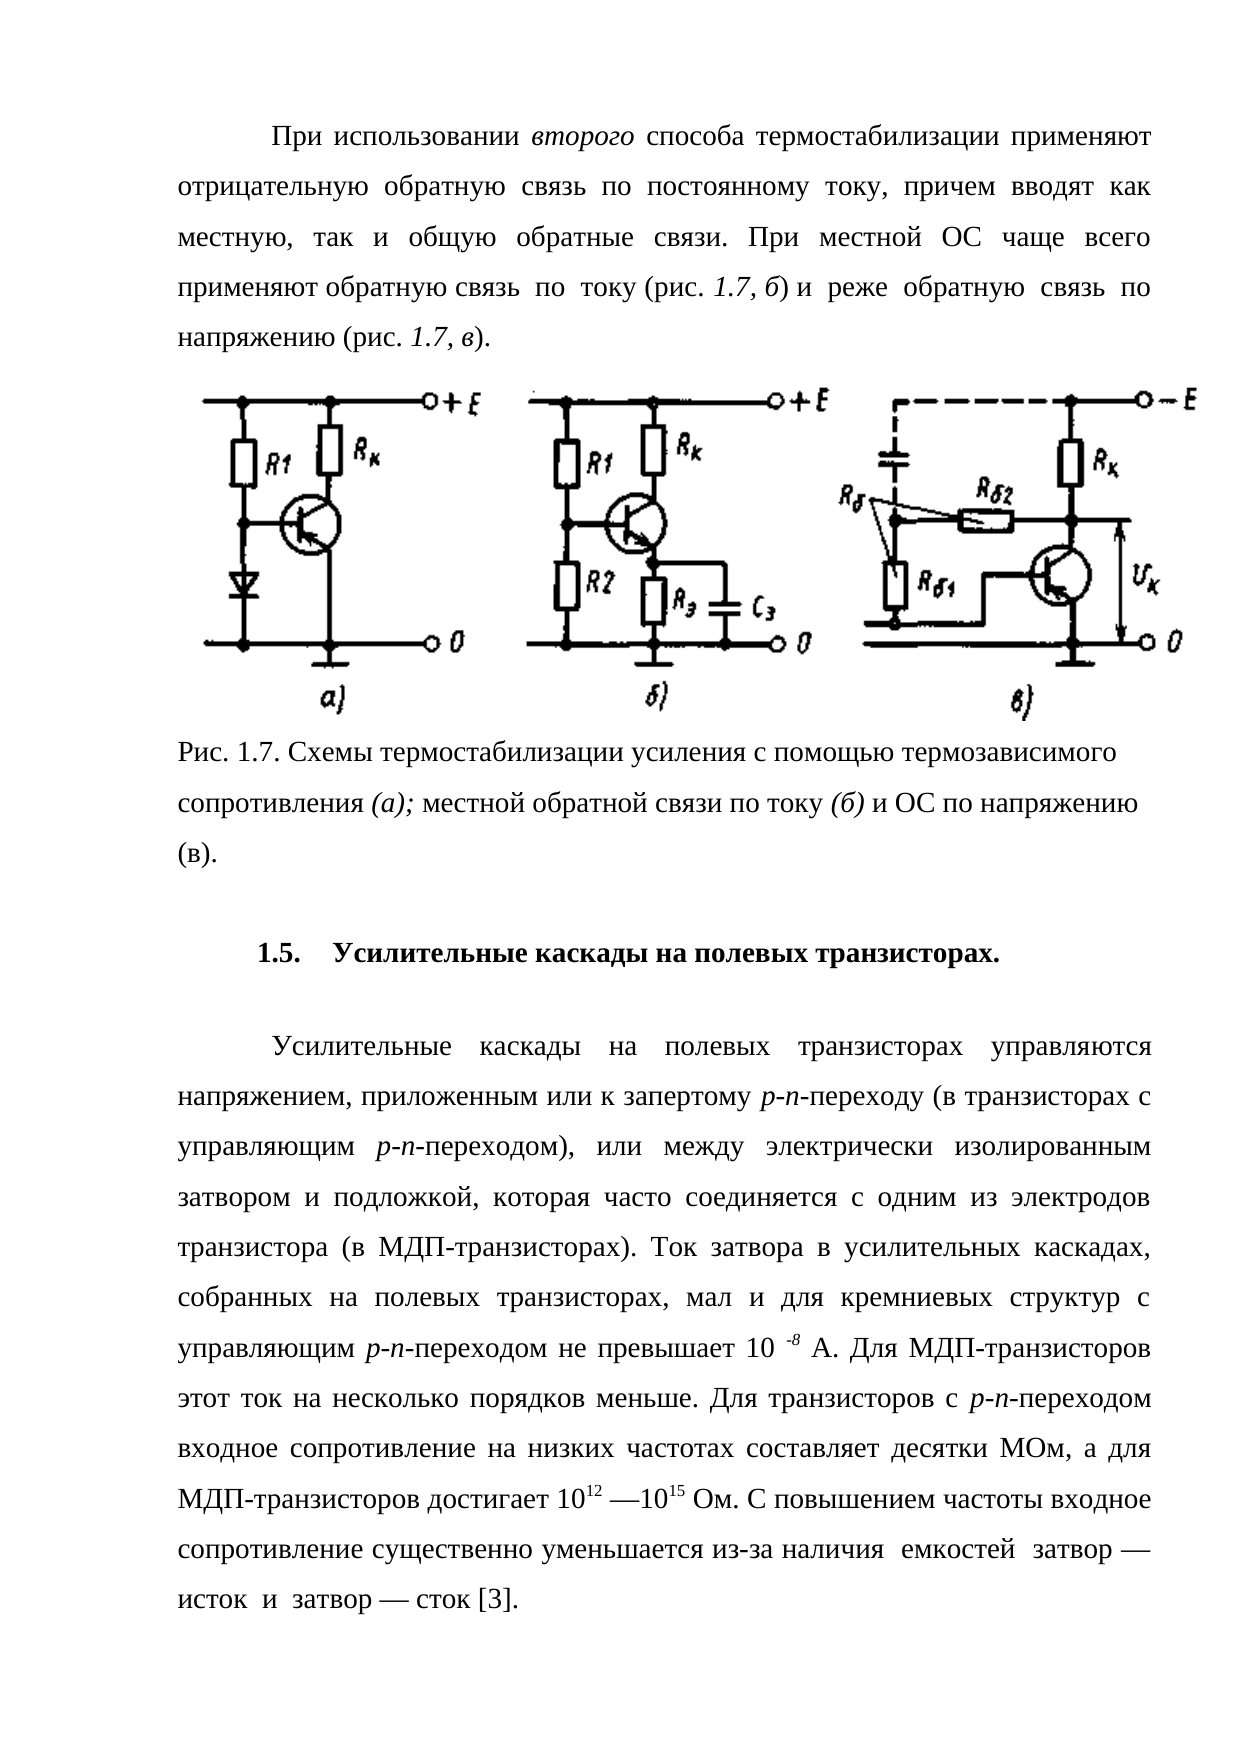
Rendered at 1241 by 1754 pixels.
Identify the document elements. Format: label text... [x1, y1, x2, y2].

text Рис. 1.7. Схемы термостабилизации усиления с помощью термозависимого сопротивления (а); местной обратной связи по току (б) и ОС по напряжению (в). [177, 734, 1152, 868]
picture [177, 369, 1211, 721]
text Усилительные каскады на полевых транзисторах управляются напряжением, приложенным или к запертому p-n-переходу (в транзисторах с управляющим p-n-переходом), или между электрически изолированным затвором и подложкой, которая часто соединяется с одним из электродов транзистора (в МДП-транзисторах). Ток затвора в усилительных каскадах, собранных на полевых транзисторах, мал и для кремниевых структур с управляющим p-n-переходом не превышает 10 -8 А. Для МДП-транзисторов этот ток на несколько порядков меньше. Для транзисторов с p-n-переходом входное сопротивление на низких частотах составляет десятки МОм, а для МДП-транзисторов достигает 1012 —1015 Ом. С повышением частоты входное сопротивление существенно уменьшается из-за наличия емкостей затвор — исток и затвор — сток [3]. [177, 1028, 1152, 1615]
list Усилительные каскады на полевых транзисторах. [257, 936, 1152, 969]
text При использовании второго способа термостабилизации применяют отрицательную обратную связь по постоянному току, причем вводят как местную, так и общую обратные связи. При местной ОС чаще всего применяют обратную связь по току (рис. 1.7, б) и реже обратную связь по напряжению (рис. 1.7, в). [177, 118, 1152, 353]
